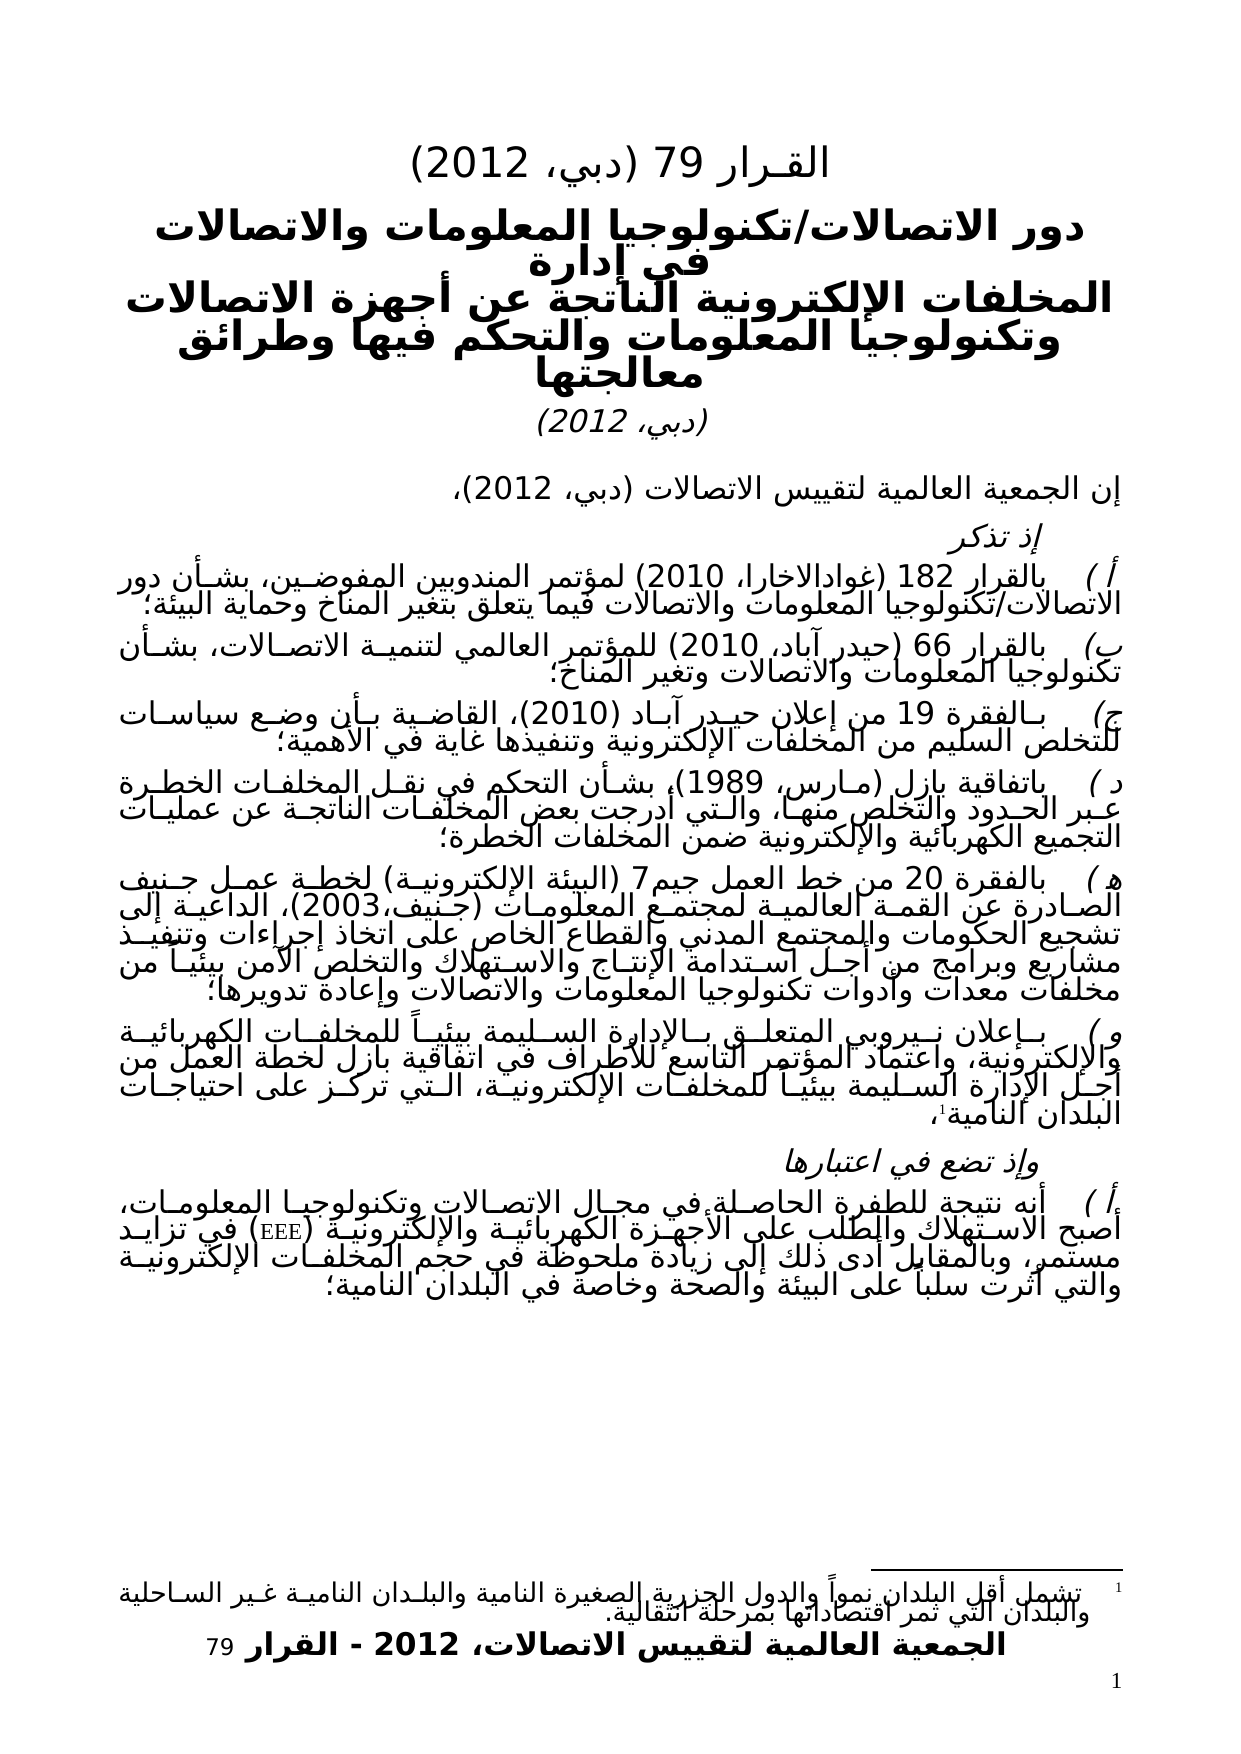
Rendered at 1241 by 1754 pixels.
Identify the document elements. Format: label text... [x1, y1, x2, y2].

text ج) بالفقرة 19 من إعلان حيدر آباد (2010)، القاضية بأن وضع سياسات للتخلص السليم من المخلفات الإلكترونية وتنفيذها غاية في الأهمية؛ [931, 702, 1122, 758]
text و ) بإعلان نيروبي المتعلق بالإدارة السليمة بيئياً للمخلفات الكهربائية والإلكترونية، واعتماد المؤتمر التاسع للأطراف في اتفاقية بازل لخطة العمل من أجل الإدارة السليمة بيئياً للمخلفات الإلكترونية، التي تركز على احتياجات البلدان النامية، [118, 1020, 1122, 1132]
title دور الاتصالات/تكنولوجيا المعلومات والاتصالات في إدارة المخلفات الإلكترونية الناتجة عن أجهزة الاتصالات وتكنولوجيا المعلومات والتحكم فيها وطرائق معالجتها [118, 210, 1122, 397]
text وإذ تضع في اعتبارها [201, 1151, 1039, 1178]
text ب) بالقرار 66 (حيدر آباد، 2010) للمؤتمر العالمي لتنمية الاتصالات، بشأن تكنولوجيا المعلومات والاتصالات وتغير المناخ؛ [118, 634, 1023, 690]
text القـرار 79 (دبي، 2012) [760, 147, 1122, 185]
text القـرار 79 (دبي، 2012) [118, 147, 811, 185]
text ﻫ ) بالفقرة 20 من خط العمل جيم7 (البيئة الإلكترونية) لخطة عمل جنيف الصادرة عن القمة العالمية لمجتمع المعلومات (جنيف،2003)، الداعية إلى تشجيع الحكومات والمجتمع المدني والقطاع الخاص على اتخاذ إجراءات وتنفيذ مشاريع وبرامج من أجل استدامة الإنتاج والاستهلاك والتخلص الآمن بيئياً من مخلفات معدات وأدوات تكنولوجيا المعلومات والاتصالات وإعادة تدويرها؛ [118, 867, 1122, 1007]
title إن الجمعية العالمية لتقييس الاتصالات (دبي، 2012)، [789, 476, 1122, 505]
text د ) باتفاقية بازل (مارس، 1989)، بشأن التحكم في نقل المخلفات الخطرة عبر الحدود والتخلص منها، والتي أدرجت بعض المخلفات الناتجة عن عمليات التجميع الكهربائية والإلكترونية ضمن المخلفات الخطرة؛ [118, 771, 1122, 855]
text (دبي، 2012) [118, 410, 1122, 439]
text أ ) أنه نتيجة للطفرة الحاصلة في مجال الاتصالات وتكنولوجيا المعلومات، أصبح الاستهلاك والطلب على الأجهزة الكهربائية والإلكترونية (EEE) في تزايد مستمر، وبالمقابل أدى ذلك إلى زيادة ملحوظة في حجم المخلفات الإلكترونية والتي أثرت سلباً على البيئة والصحة وخاصة في البلدان النامية؛ [118, 1191, 1122, 1303]
title إن الجمعية العالمية لتقييس الاتصالات (دبي، 2012)، [118, 476, 860, 505]
text إذ تذكر [955, 524, 1039, 553]
text ج) بالفقرة 19 من إعلان حيدر آباد (2010)، القاضية بأن وضع سياسات للتخلص السليم من المخلفات الإلكترونية وتنفيذها غاية في الأهمية؛ [118, 702, 1013, 758]
text أ ) بالقرار 182 (غوادالاخارا، 2010) لمؤتمر المندوبين المفوضين، بشأن دور الاتصالات/تكنولوجيا المعلومات والاتصالات فيما يتعلق بتغير المناخ وحماية البيئة؛ [118, 566, 1122, 622]
text إذ تذكر [201, 524, 985, 553]
text ب) بالقرار 66 (حيدر آباد، 2010) للمؤتمر العالمي لتنمية الاتصالات، بشأن تكنولوجيا المعلومات والاتصالات وتغير المناخ؛ [919, 634, 1122, 690]
